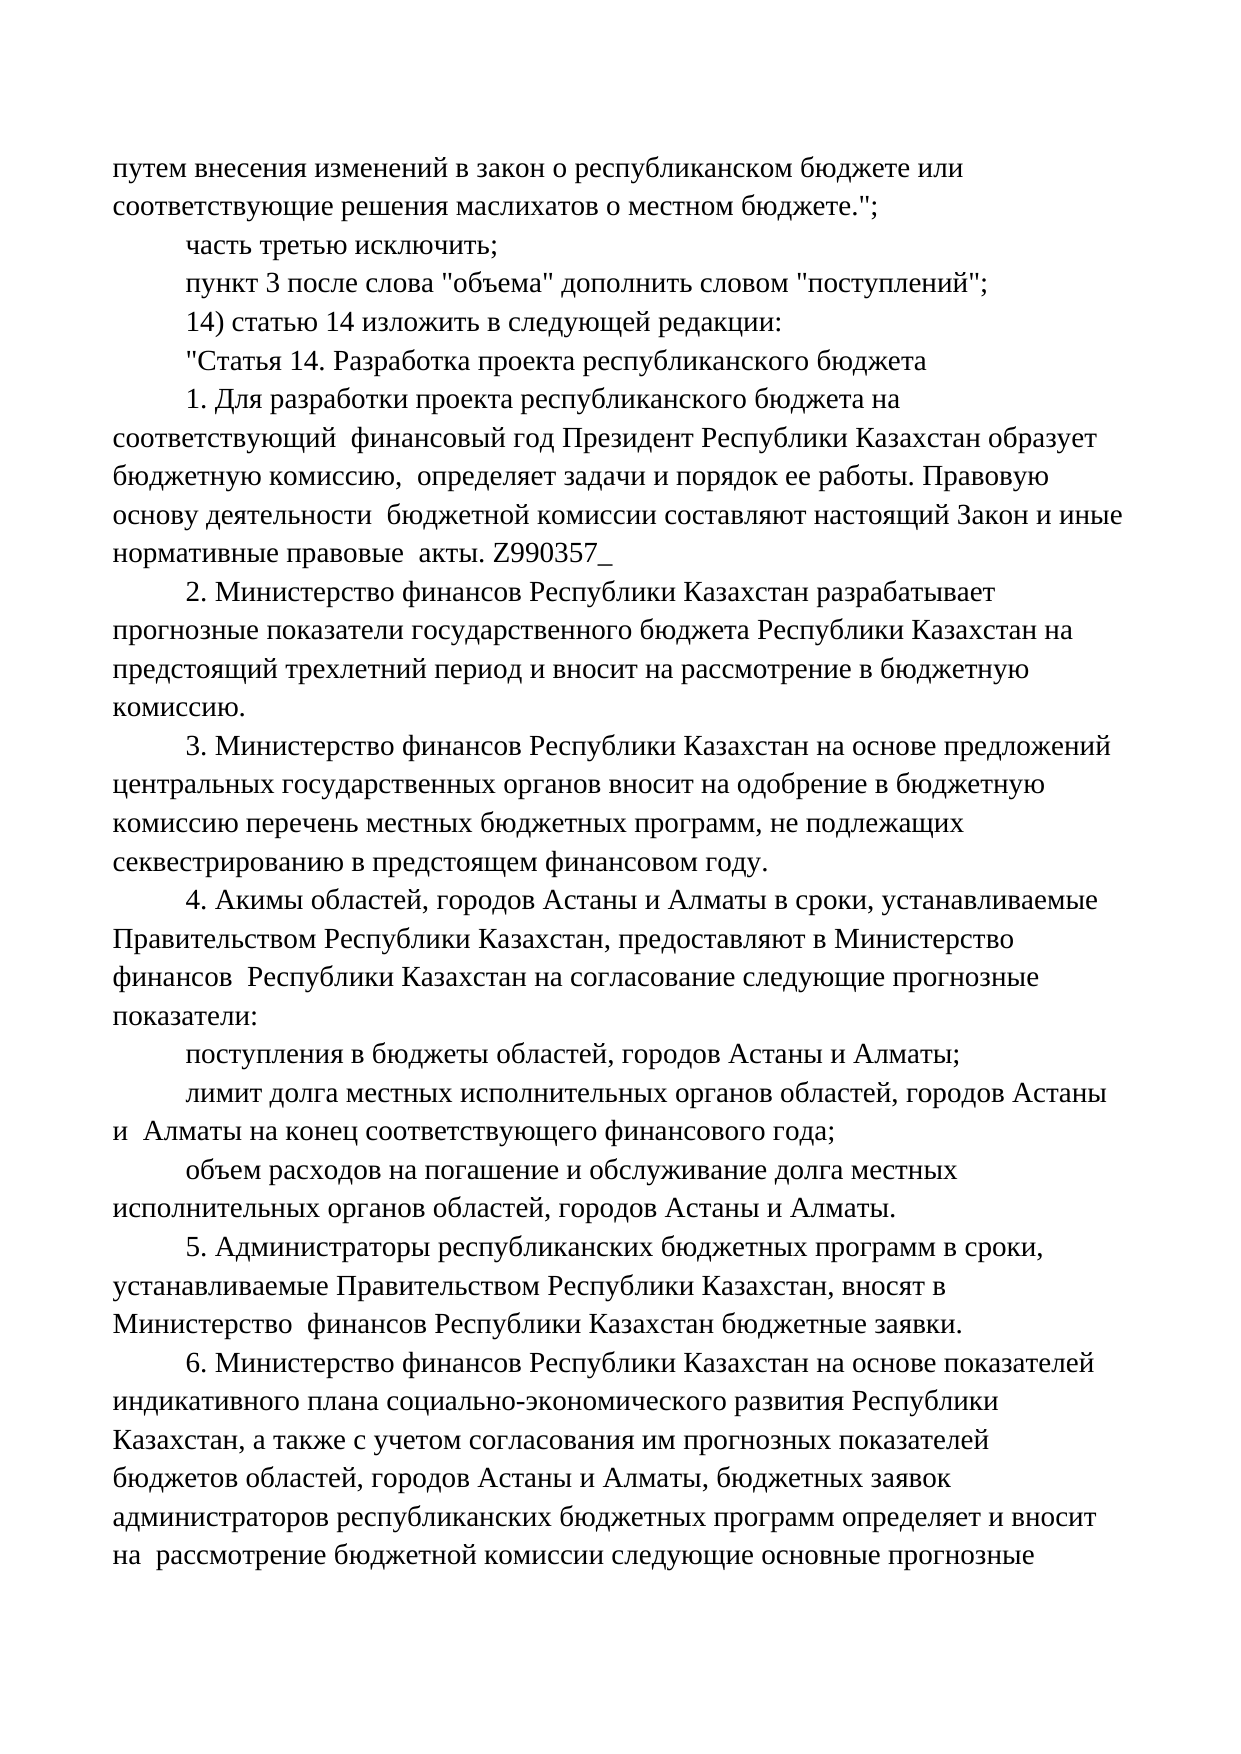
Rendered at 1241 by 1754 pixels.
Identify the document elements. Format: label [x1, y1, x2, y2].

text [112, 150, 1128, 1571]
